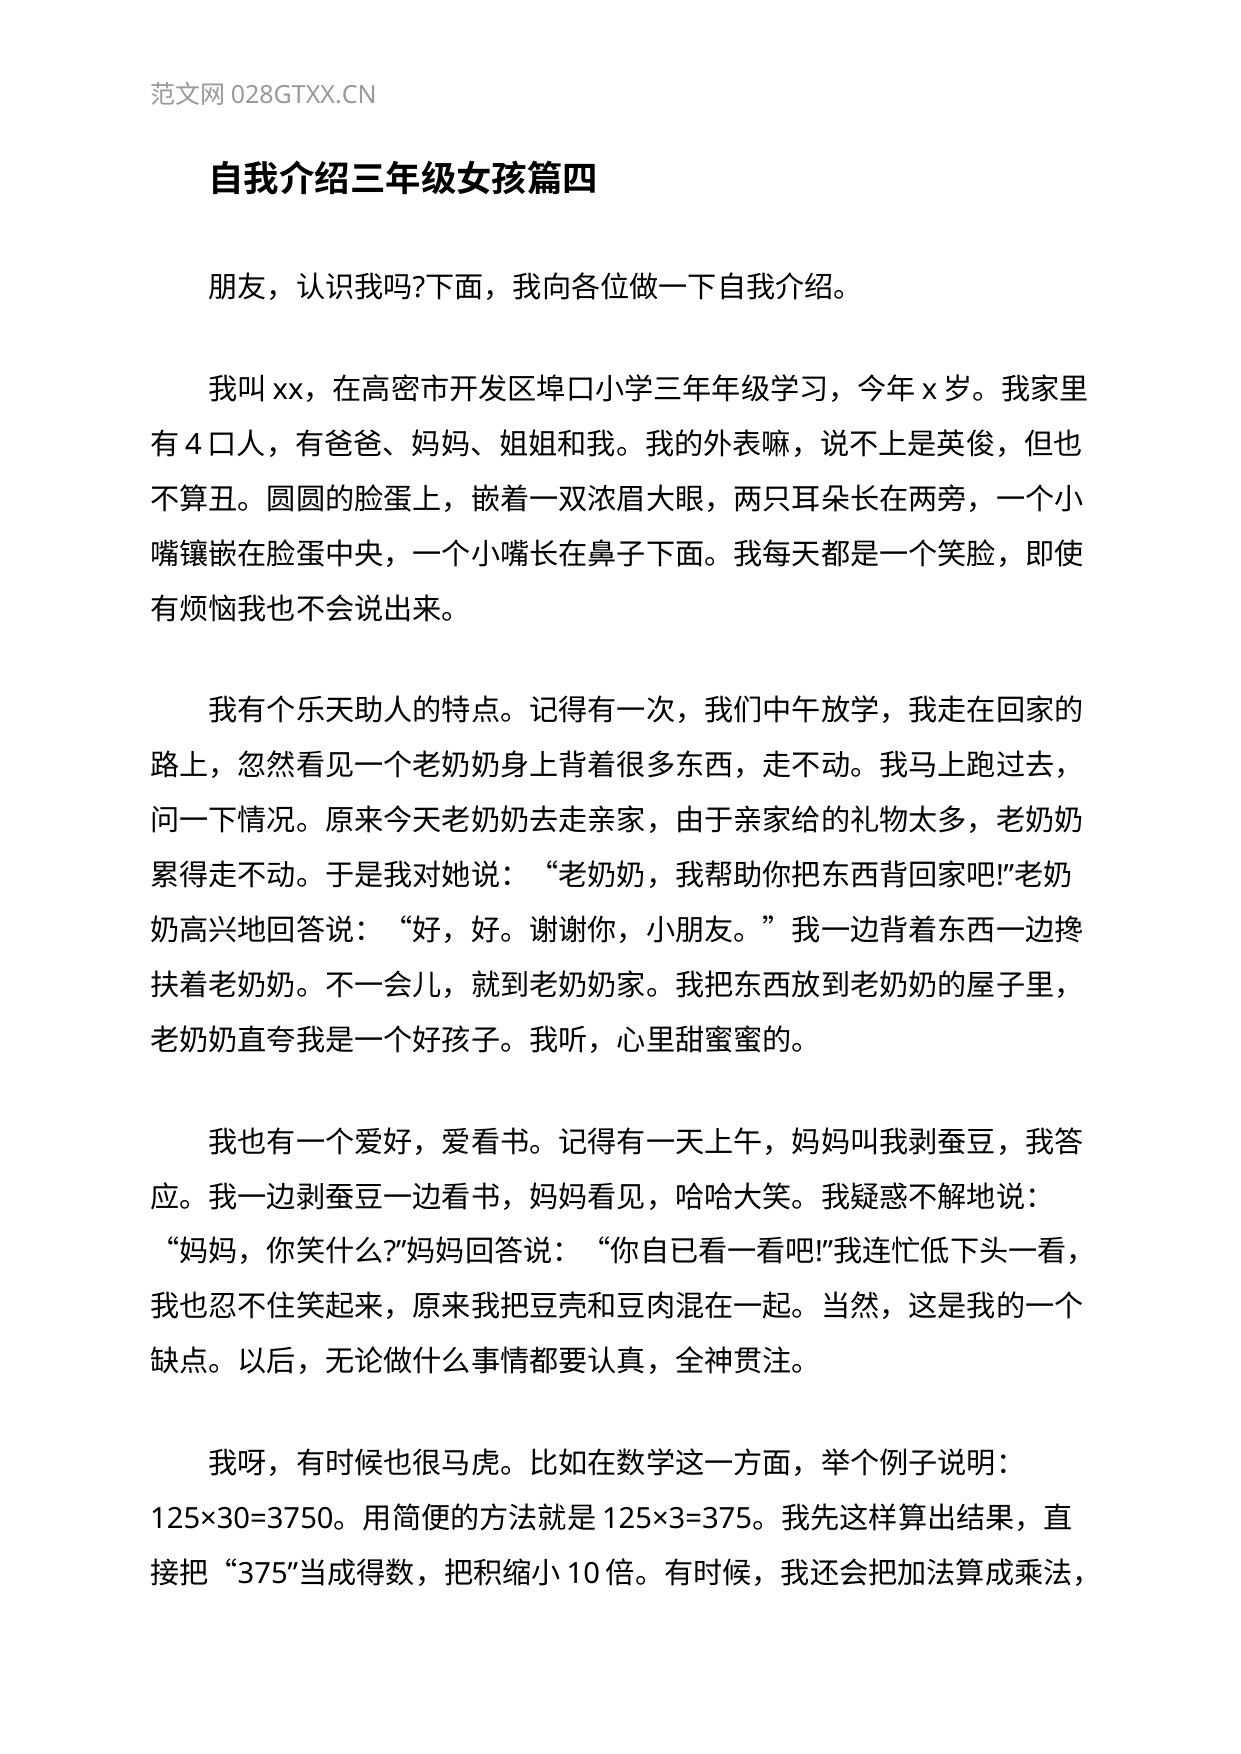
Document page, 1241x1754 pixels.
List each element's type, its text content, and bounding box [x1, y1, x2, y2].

text 我也有一个爱好，爱看书。记得有一天上午，妈妈叫我剥蚕豆，我答应。我一边剥蚕豆一边看书，妈妈看见，哈哈大笑。我疑惑不解地说：“妈妈，你笑什么?”妈妈回答说：“你自已看一看吧!”我连忙低下头一看，我也忍不住笑起来，原来我把豆壳和豆肉混在一起。当然，这是我的一个缺点。以后，无论做什么事情都要认真，全神贯注。 [150, 1118, 1090, 1380]
text 我有个乐天助人的特点。记得有一次，我们中午放学，我走在回家的路上，忽然看见一个老奶奶身上背着很多东西，走不动。我马上跑过去，问一下情况。原来今天老奶奶去走亲家，由于亲家给的礼物太多，老奶奶累得走不动。于是我对她说：“老奶奶，我帮助你把东西背回家吧!”老奶奶高兴地回答说：“好，好。谢谢你，小朋友。”我一边背着东西一边搀扶着老奶奶。不一会儿，就到老奶奶家。我把东西放到老奶奶的屋子里，老奶奶直夸我是一个好孩子。我听，心里甜蜜蜜的。 [150, 687, 1090, 1059]
text 我叫xx，在高密市开发区埠口小学三年年级学习，今年x岁。我家里有4口人，有爸爸、妈妈、姐姐和我。我的外表嘛，说不上是英俊，但也不算丑。圆圆的脸蛋上，嵌着一双浓眉大眼，两只耳朵长在两旁，一个小嘴镶嵌在脸蛋中央，一个小嘴长在鼻子下面。我每天都是一个笑脸，即使有烦恼我也不会说出来。 [150, 365, 1090, 627]
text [150, 1440, 1090, 1592]
text 自我介绍三年级女孩篇四 [150, 150, 1090, 201]
text 朋友，认识我吗?下面，我向各位做一下自我介绍。 [150, 263, 1090, 306]
